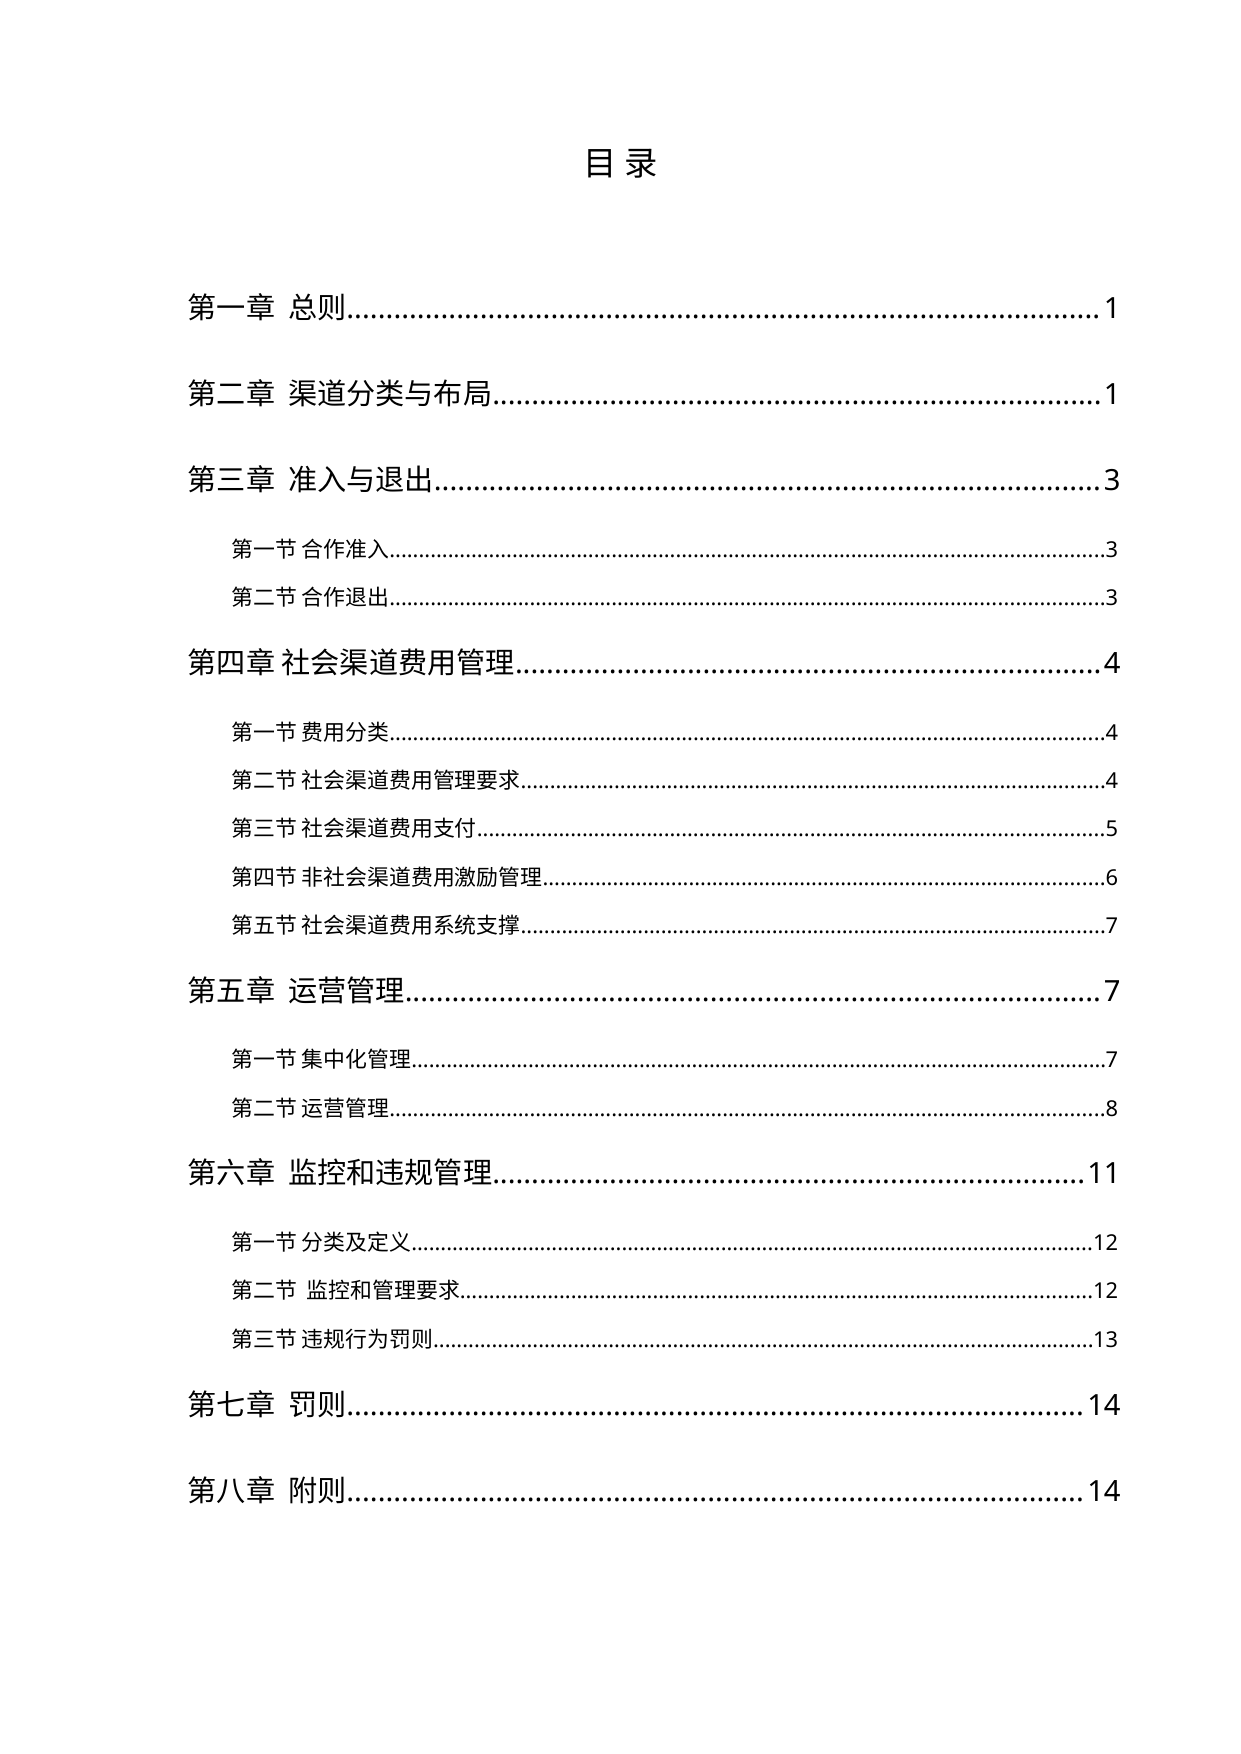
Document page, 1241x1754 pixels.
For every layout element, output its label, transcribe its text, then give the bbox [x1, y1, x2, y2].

text 第五节 社会渠道费用系统支撑 7 [231, 907, 1053, 940]
text 第一节 集中化管理 7 [231, 1042, 1053, 1074]
text 第二节 合作退出 3 [231, 580, 1053, 612]
text 第六章 监控和违规管理 11 [187, 1139, 1053, 1204]
text 第二节 运营管理 8 [231, 1090, 1053, 1123]
text 第三节 违规行为罚则 13 [231, 1321, 1053, 1354]
text 第五章 运营管理 7 [187, 956, 1053, 1021]
text 第一节 分类及定义 12 [231, 1225, 1053, 1257]
text 第一章 总则 1 [187, 273, 1053, 338]
text 第四节 非社会渠道费用激励管理 6 [231, 859, 1053, 892]
text 第七章 罚则 14 [187, 1370, 1053, 1435]
text 第三节 社会渠道费用支付 5 [231, 811, 1053, 843]
text 第一节 费用分类 4 [231, 714, 1053, 747]
text 第三章 准入与退出 3 [187, 445, 1053, 510]
text 第二节 社会渠道费用管理要求 4 [231, 762, 1053, 795]
text 第八章 附则 14 [187, 1456, 1053, 1521]
text 第二章 渠道分类与布局 1 [187, 359, 1053, 424]
text 第二节 监控和管理要求 12 [231, 1273, 1053, 1306]
text 第四章 社会渠道费用管理 4 [187, 628, 1053, 693]
text 目 录 [187, 137, 1053, 185]
text 第一节 合作准入 3 [231, 531, 1053, 564]
